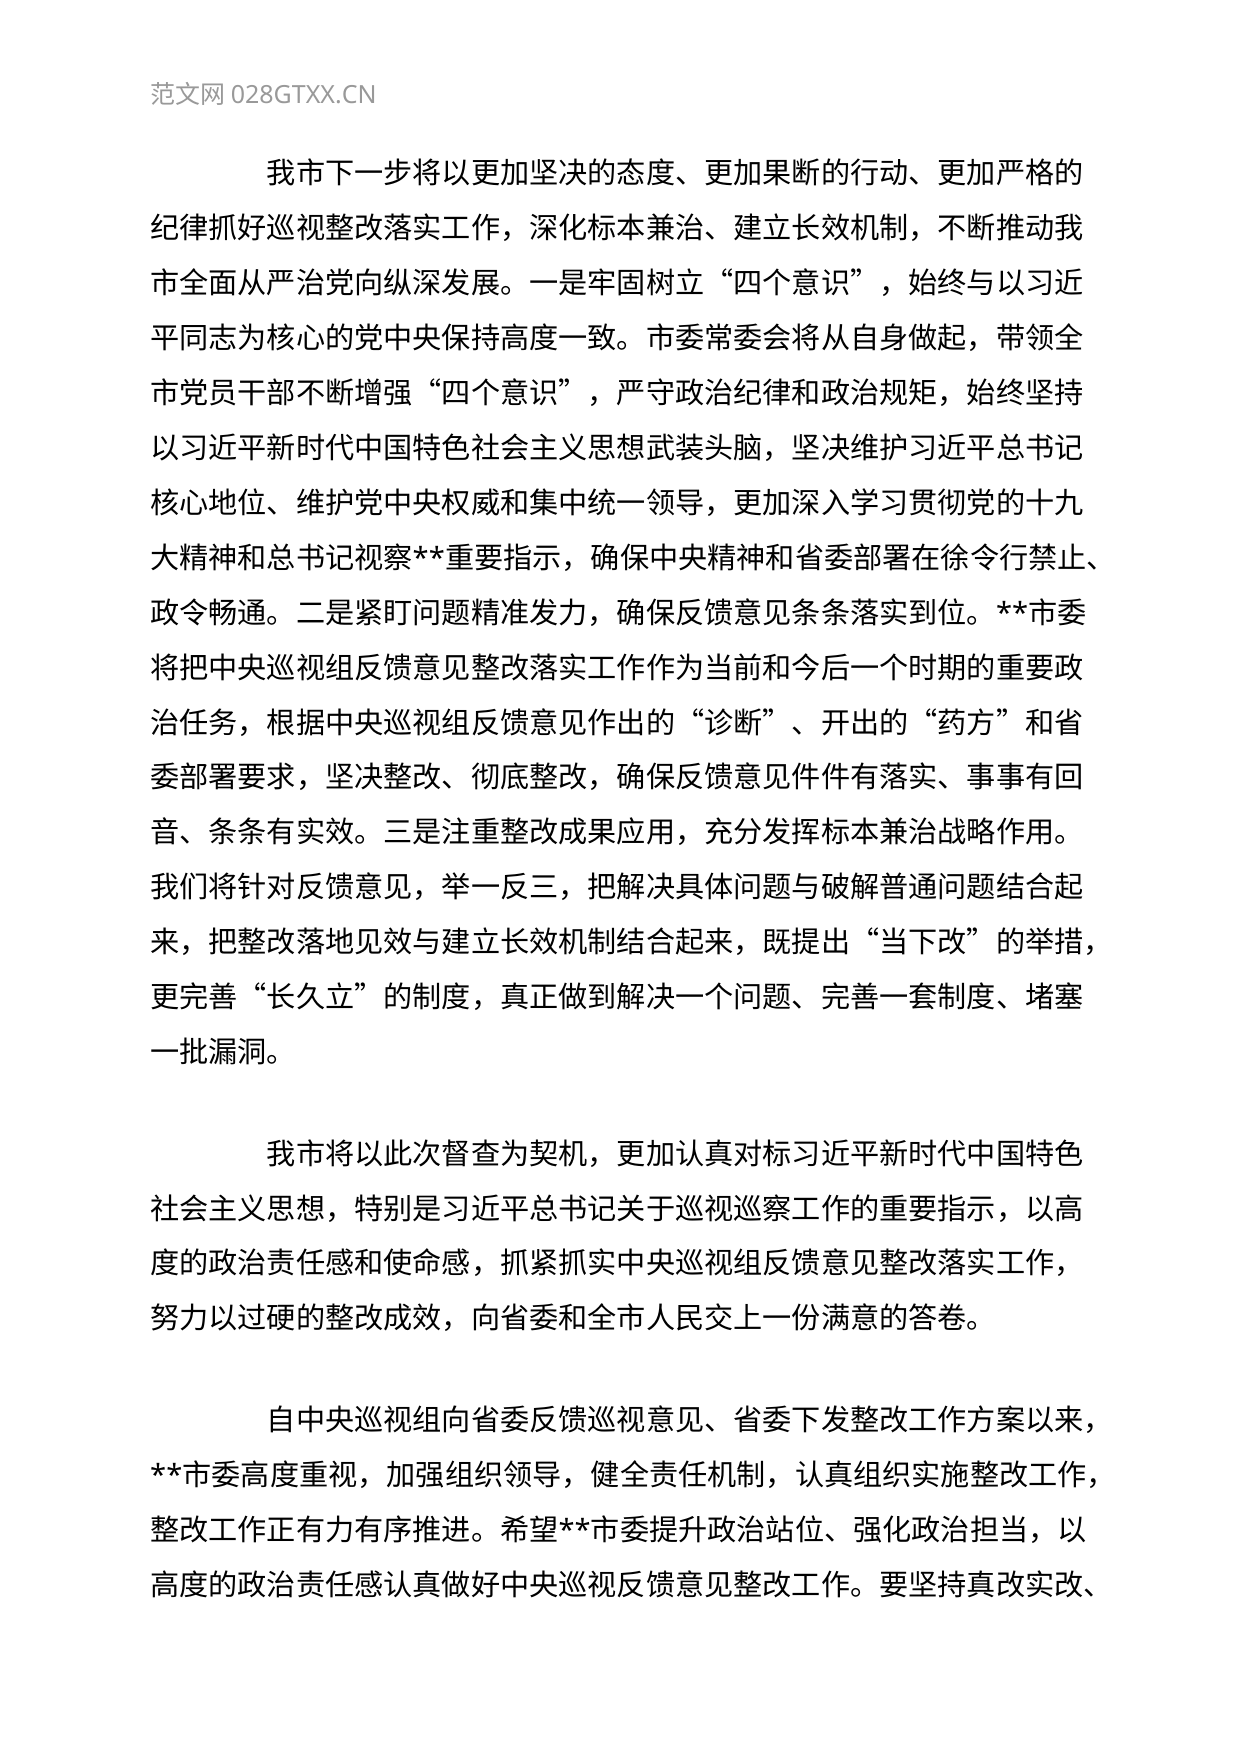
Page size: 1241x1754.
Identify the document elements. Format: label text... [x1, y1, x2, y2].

text 我市将以此次督查为契机，更加认真对标习近平新时代中国特色社会主义思想，特别是习近平总书记关于巡视巡察工作的重要指示，以高度的政治责任感和使命感，抓紧抓实中央巡视组反馈意见整改落实工作，努力以过硬的整改成效，向省委和全市人民交上一份满意的答卷。 [150, 1130, 1090, 1337]
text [150, 1397, 1090, 1604]
text 我市下一步将以更加坚决的态度、更加果断的行动、更加严格的纪律抓好巡视整改落实工作，深化标本兼治、建立长效机制，不断推动我市全面从严治党向纵深发展。一是牢固树立“四个意识”，始终与以习近平同志为核心的党中央保持高度一致。市委常委会将从自身做起，带领全市党员干部不断增强“四个意识”，严守政治纪律和政治规矩，始终坚持以习近平新时代中国特色社会主义思想武装头脑，坚决维护习近平总书记核心地位、维护党中央权威和集中统一领导，更加深入学习贯彻党的十九大精神和总书记视察**重要指示，确保中央精神和省委部署在徐令行禁止、政令畅通。二是紧盯问题精准发力，确保反馈意见条条落实到位。**市委将把中央巡视组反馈意见整改落实工作作为当前和今后一个时期的重要政治任务，根据中央巡视组反馈意见作出的“诊断”、开出的“药方”和省委部署要求，坚决整改、彻底整改，确保反馈意见件件有落实、事事有回音、条条有实效。三是注重整改成果应用，充分发挥标本兼治战略作用。我们将针对反馈意见，举一反三，把解决具体问题与破解普通问题结合起来，把整改落地见效与建立长效机制结合起来，既提出“当下改”的举措，更完善“长久立”的制度，真正做到解决一个问题、完善一套制度、堵塞一批漏洞。 [150, 150, 1090, 1071]
